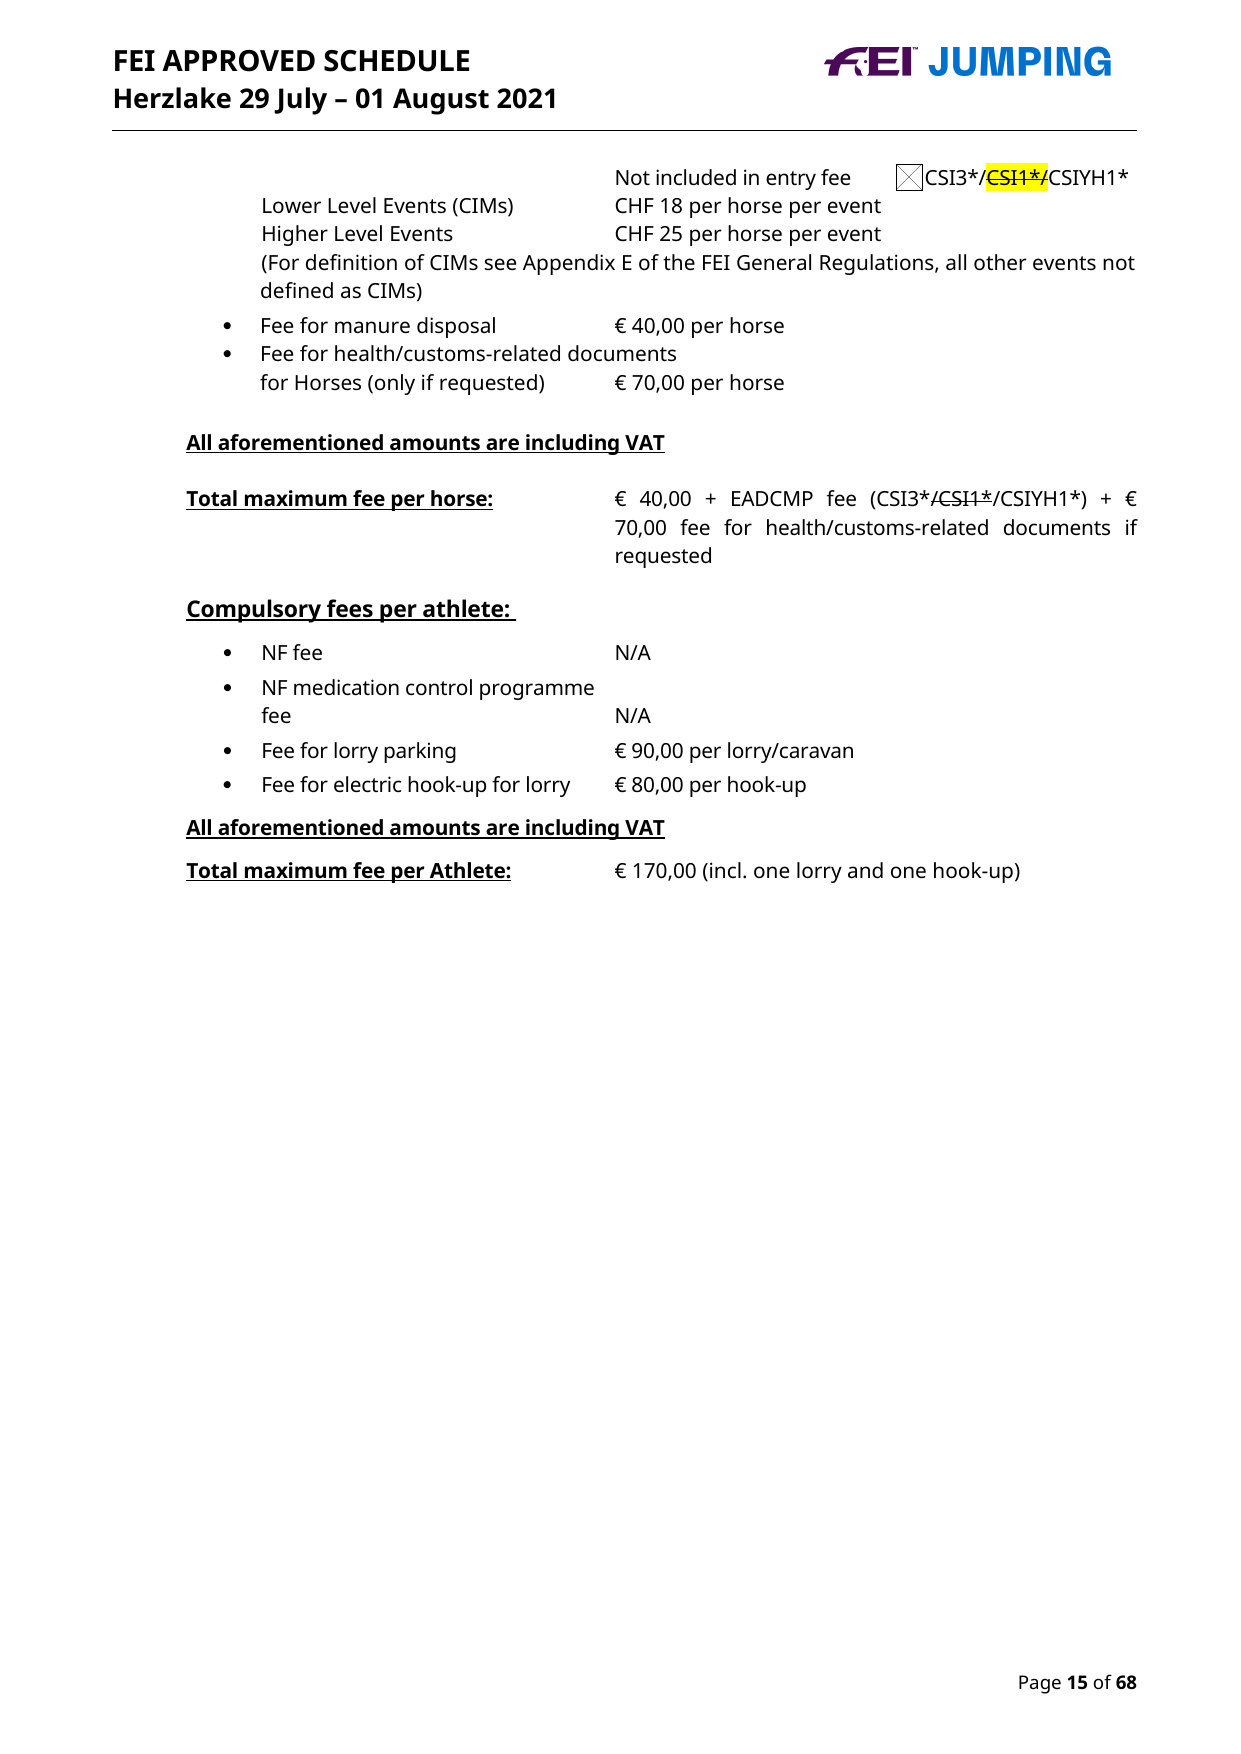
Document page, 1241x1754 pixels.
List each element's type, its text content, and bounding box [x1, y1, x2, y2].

list Fee for health/customs-related documents [223, 339, 1137, 368]
picture [806, 30, 1128, 93]
text (For definition of CIMs see Appendix E of the FEI General Regulations, all other events not defined as CIMs) [260, 248, 1137, 305]
list All aforementioned amounts are including VAT [186, 428, 1137, 456]
text Compulsory fees per athlete: [186, 593, 1137, 624]
list NF medication control programme fee N/A [224, 673, 1137, 729]
list Fee for electric hook-up for lorry € 80,00 per hook-up [223, 771, 1137, 799]
list NF fee N/A [224, 638, 1137, 666]
list Not included in entry fee CSI3*/CSI1*/CSIYH1* [224, 163, 896, 191]
text Lower Level Events (CIMs) CHF 18 per horse per event [260, 191, 1137, 219]
text for Horses (only if requested) € 70,00 per horse [223, 368, 1137, 396]
list Fee for lorry parking € 90,00 per lorry/caravan [224, 736, 1137, 764]
text Higher Level Events CHF 25 per horse per event [260, 219, 1137, 248]
list Total maximum fee per Athlete: € 170,00 (incl. one lorry and one hook-up) [186, 856, 1137, 884]
text Total maximum fee per horse: € 40,00 + EADCMP fee (CSI3*/CSI1*/CSIYH1*) + € 70,00 fee for health/customs-related documents if requested [186, 484, 1137, 570]
list Not included in entry fee CSI3*/CSI1*/CSIYH1* [1048, 163, 1161, 191]
list Fee for manure disposal € 40,00 per horse [223, 311, 1137, 339]
list All aforementioned amounts are including VAT [186, 813, 1137, 842]
